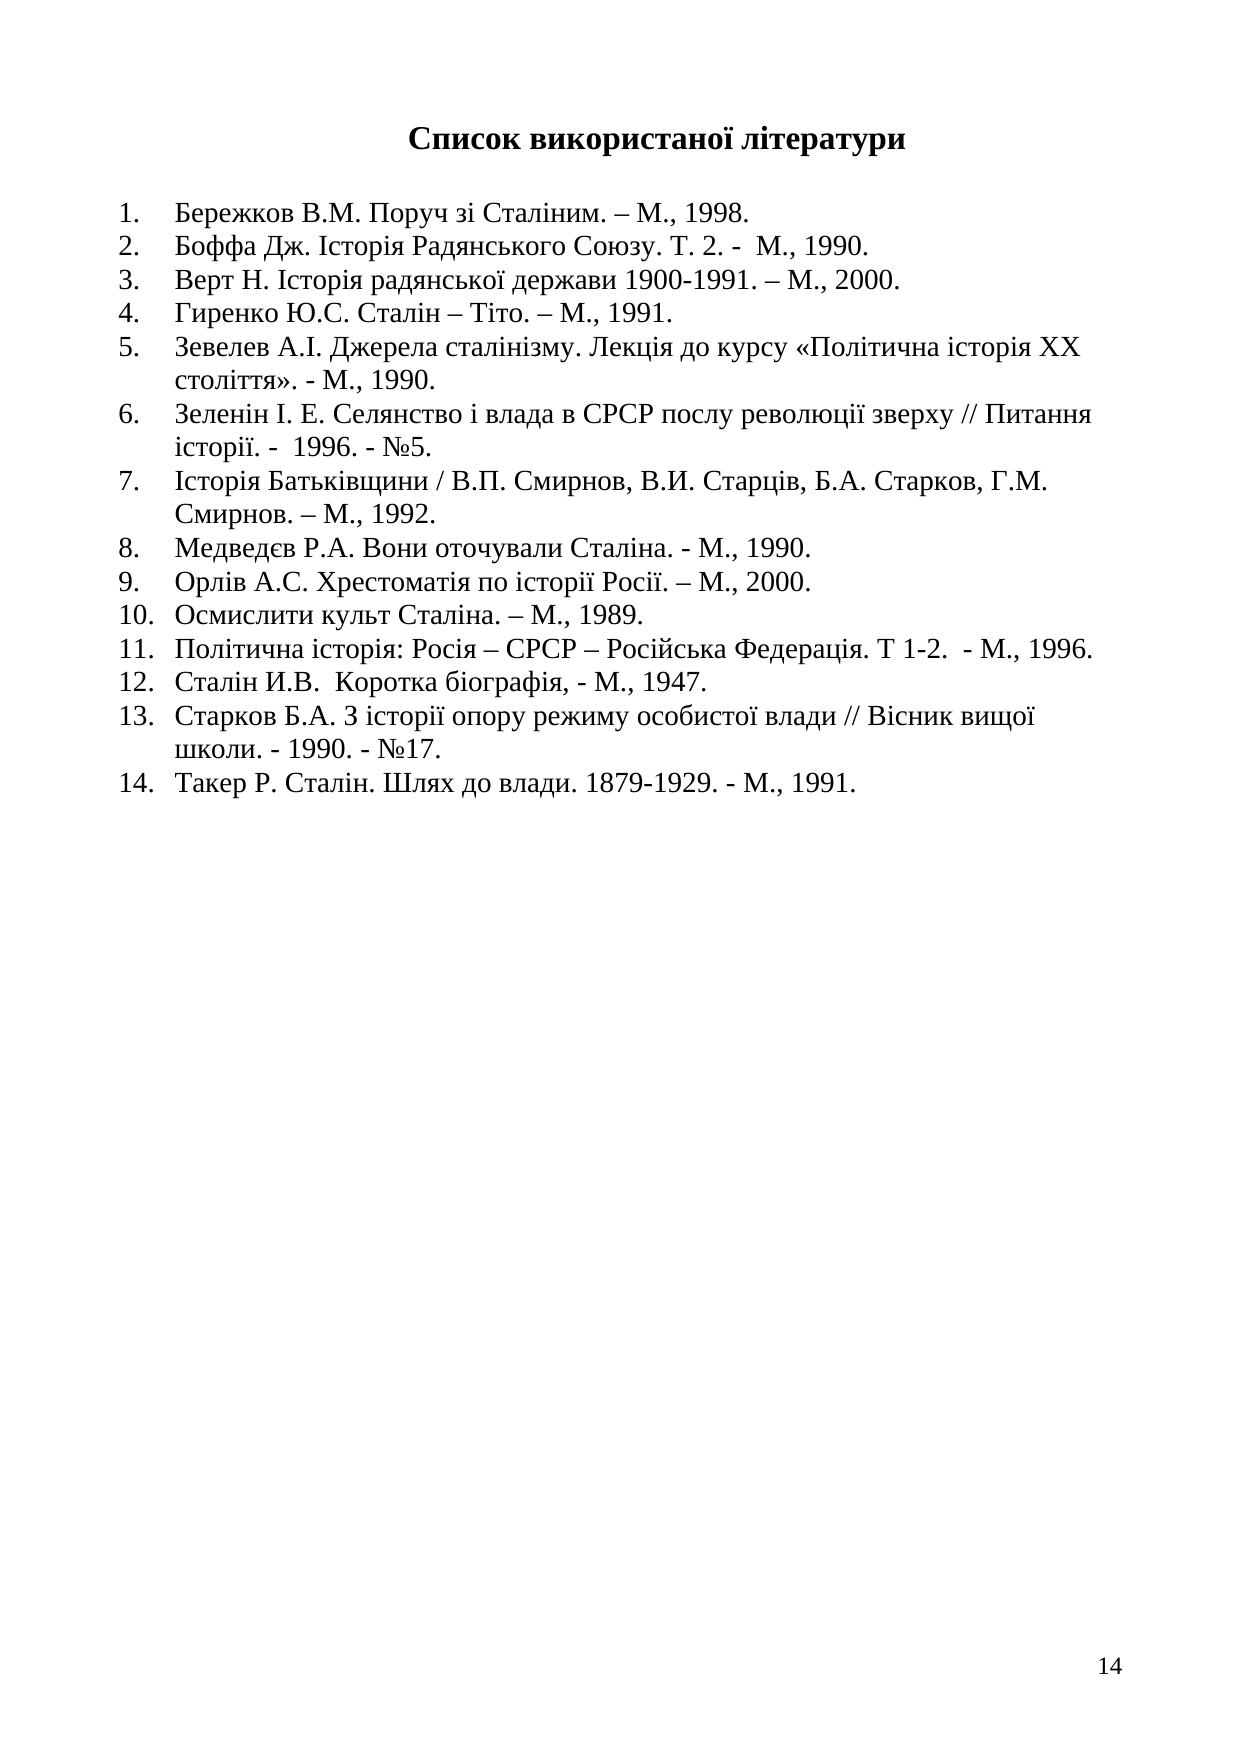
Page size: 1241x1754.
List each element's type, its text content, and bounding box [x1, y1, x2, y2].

list Боффа Дж. Історія Радянського Союзу. Т. 2. - М., 1990. [118, 228, 1122, 262]
list Сталін И.В. Коротка біографія, - М., 1947. [118, 664, 1122, 698]
list Старков Б.А. З історії опору режиму особистої влади // Вісник вищої школи. - 1990. - №17. [118, 698, 1122, 765]
list Зевелев А.І. Джерела сталінізму. Лекція до курсу «Політична історія XX століття». - М., 1990. [118, 329, 1122, 396]
list Медведєв Р.А. Вони оточували Сталіна. - М., 1990. [118, 530, 1122, 564]
list Політична історія: Росія – СРСР – Російська Федерація. Т 1-2. - М., 1996. [118, 631, 1122, 664]
list Осмислити культ Сталіна. – М., 1989. [118, 597, 1122, 631]
list Такер Р. Сталін. Шлях до влади. 1879-1929. - М., 1991. [118, 765, 1122, 798]
list Гиренко Ю.С. Сталін – Тіто. – М., 1991. [118, 295, 1122, 329]
list Історія Батьківщини / В.П. Смирнов, В.И. Старців, Б.А. Старков, Г.М. Смирнов. – М., 1992. [118, 463, 1122, 530]
list Зеленін І. Е. Селянство і влада в СРСР послу революції зверху // Питання історії. - 1996. - №5. [118, 396, 1122, 463]
list Верт Н. Історія радянської держави 1900-1991. – М., 2000. [118, 262, 1122, 295]
list Орлів А.С. Хрестоматія по історії Росії. – М., 2000. [118, 564, 1122, 597]
text Список використаної літератури [118, 118, 1122, 156]
list Бережков В.М. Поруч зі Сталіним. – М., 1998. [118, 195, 1122, 228]
